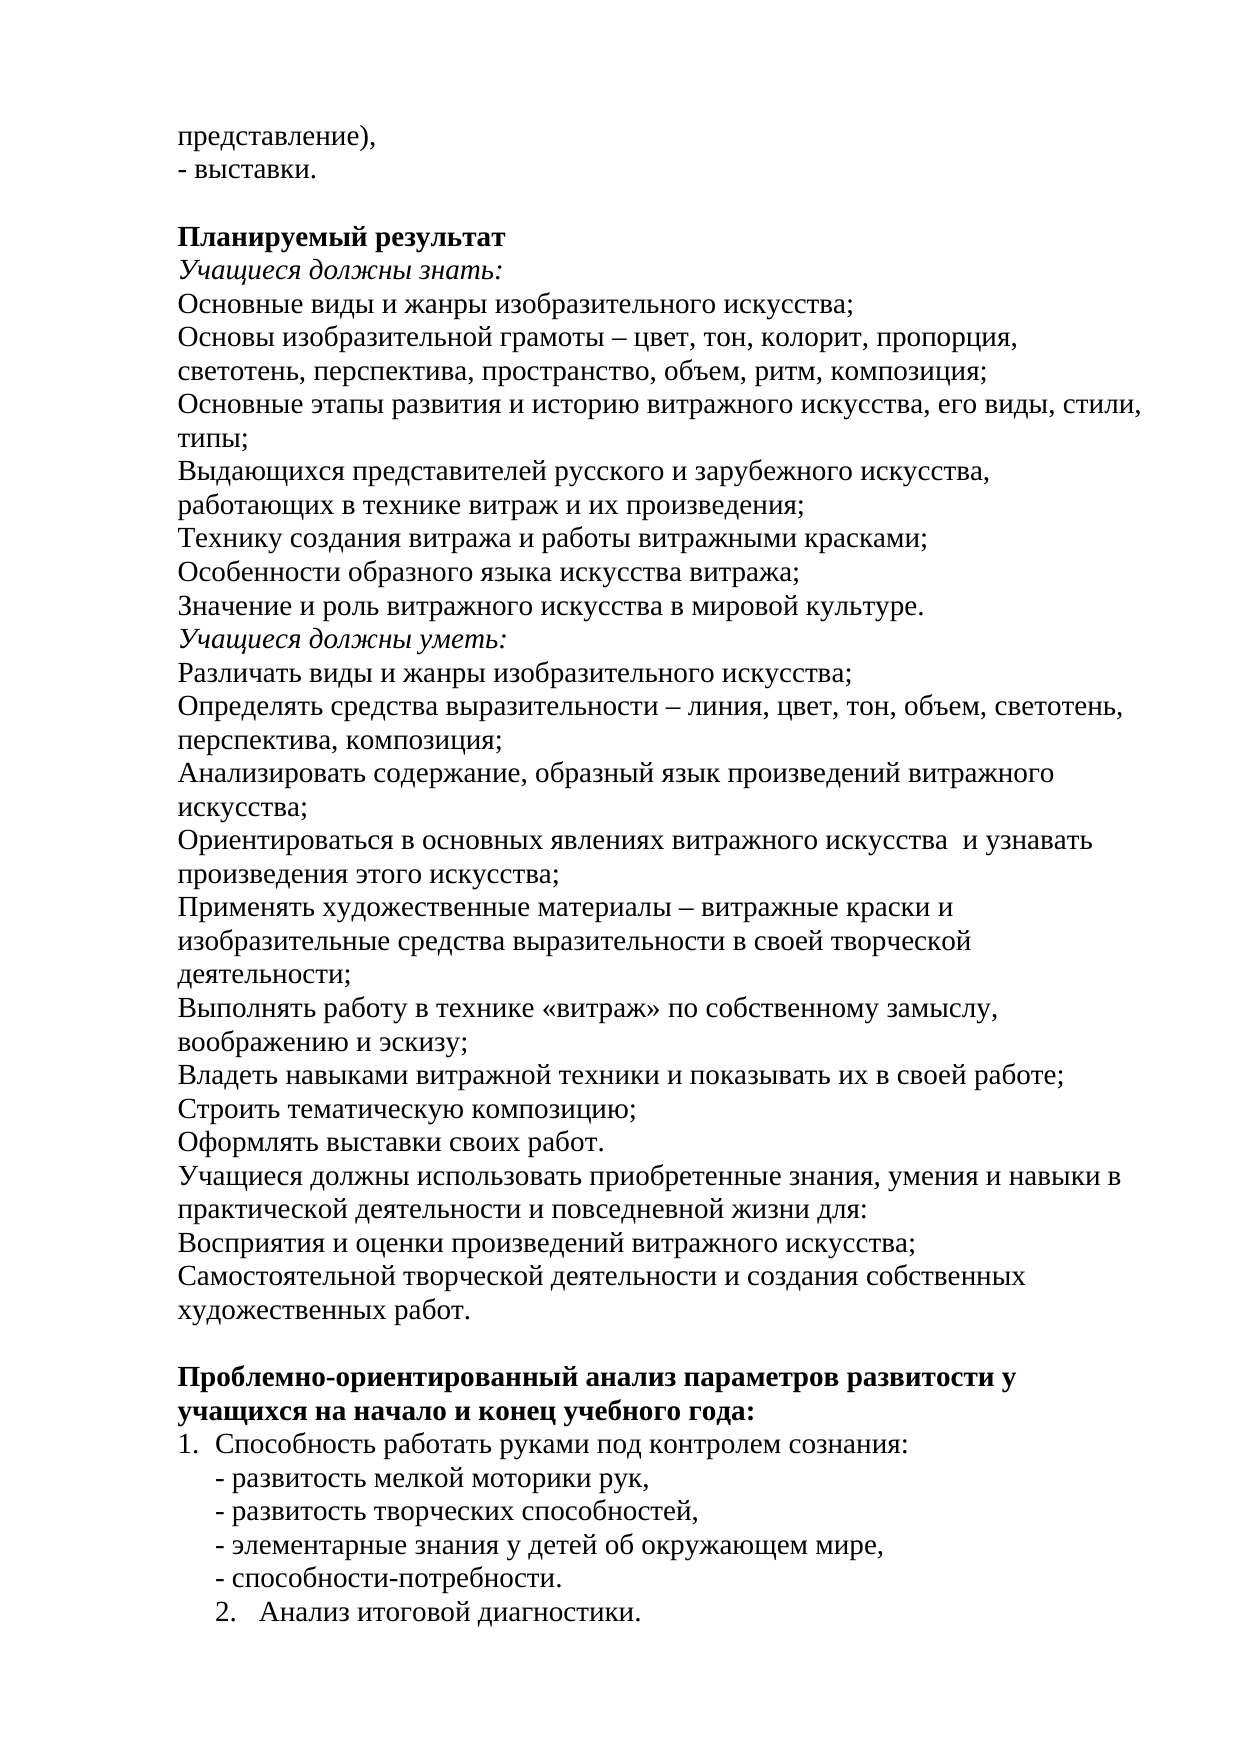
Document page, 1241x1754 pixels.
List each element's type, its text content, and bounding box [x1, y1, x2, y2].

text Особенности образного языка искусства витража; [177, 554, 1152, 588]
text - развитость творческих способностей, [215, 1493, 1152, 1527]
text Технику создания витража и работы витражными красками; [177, 521, 1152, 554]
text Определять средства выразительности – линия, цвет, тон, объем, светотень, перспектива, композиция; [177, 688, 1152, 755]
text Оформлять выставки своих работ. [177, 1124, 1152, 1158]
text 2. Анализ итоговой диагностики. [215, 1594, 1152, 1627]
text Самостоятельной творческой деятельности и создания собственных художественных работ. [177, 1258, 1152, 1326]
text - способности-потребности. [215, 1560, 1152, 1594]
text Выдающихся представителей русского и зарубежного искусства, работающих в технике витраж и их произведения; [177, 453, 1152, 521]
text Анализировать содержание, образный язык произведений витражного искусства; [177, 755, 1152, 822]
text Планируемый результат [177, 219, 1152, 252]
text Различать виды и жанры изобразительного искусства; [177, 655, 1152, 688]
text Основные этапы развития и историю витражного искусства, его виды, стили, типы; [177, 386, 1152, 453]
text Выполнять работу в технике «витраж» по собственному замыслу, воображению и эскизу; [177, 990, 1152, 1057]
text Учащиеся должны знать: [177, 252, 1152, 286]
text Основные виды и жанры изобразительного искусства; [177, 286, 1152, 319]
text - развитость мелкой моторики рук, [215, 1460, 1152, 1493]
text Применять художественные материалы – витражные краски и изобразительные средства выразительности в своей творческой деятельности; [177, 889, 1152, 990]
text Учащиеся должны уметь: [177, 621, 1152, 655]
text - выставки. [177, 152, 1152, 185]
text Значение и роль витражного искусства в мировой культуре. [177, 588, 1152, 621]
text Восприятия и оценки произведений витражного искусства; [177, 1225, 1152, 1258]
text Основы изобразительной грамоты – цвет, тон, колорит, пропорция, светотень, перспектива, пространство, объем, ритм, композиция; [177, 319, 1152, 386]
list Способность работать руками под контролем сознания: [177, 1426, 1152, 1460]
text Проблемно-ориентированный анализ параметров развитости у учащихся на начало и конец учебного года: [177, 1359, 1152, 1426]
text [177, 118, 1152, 152]
text Учащиеся должны использовать приобретенные знания, умения и навыки в практической деятельности и повседневной жизни для: [177, 1158, 1152, 1225]
text Владеть навыками витражной техники и показывать их в своей работе; [177, 1057, 1152, 1091]
text Строить тематическую композицию; [177, 1091, 1152, 1124]
text - элементарные знания у детей об окружающем мире, [215, 1527, 1152, 1560]
text Ориентироваться в основных явлениях витражного искусства и узнавать произведения этого искусства; [177, 822, 1152, 889]
